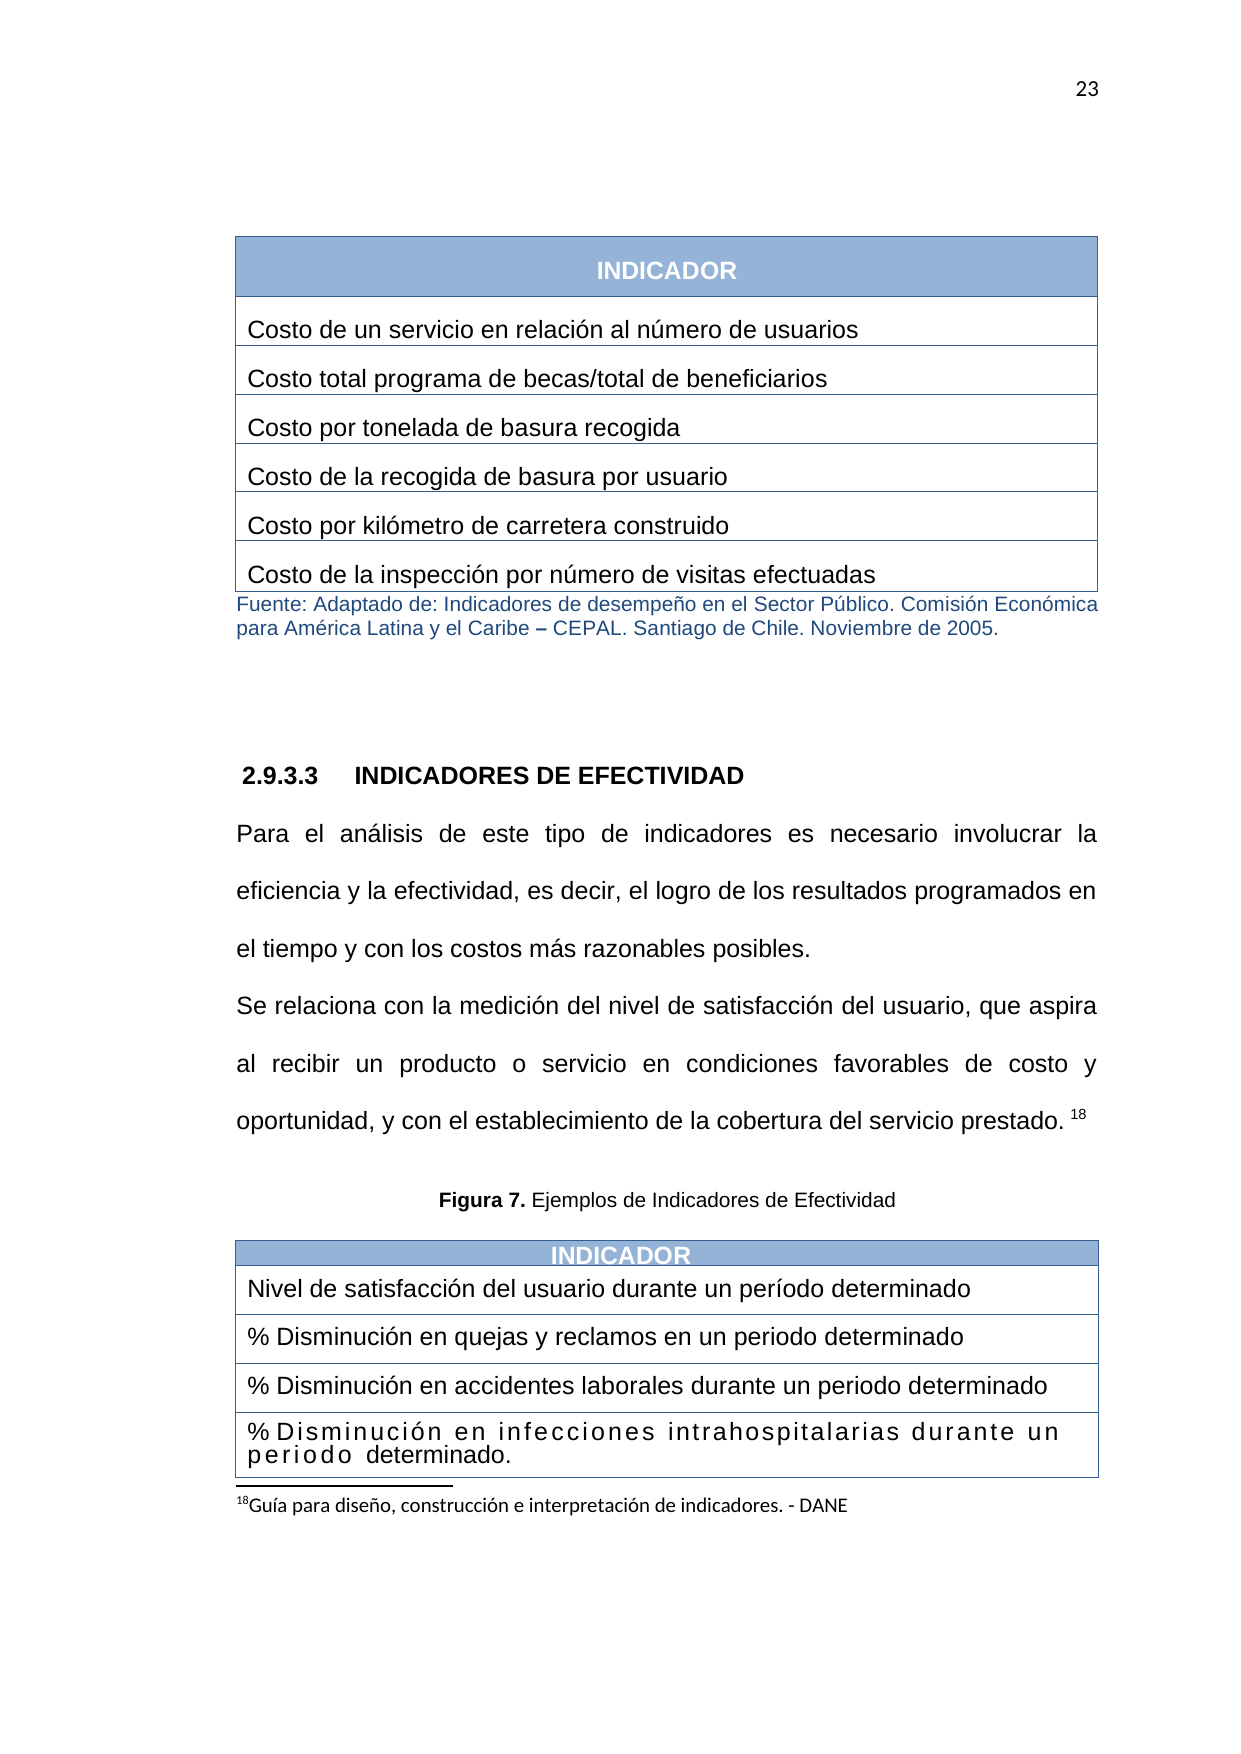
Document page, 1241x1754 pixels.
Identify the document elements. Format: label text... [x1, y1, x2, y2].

subtitle INDICADORES DE EFECTIVIDAD [242, 761, 1098, 790]
list Se relaciona con la medición del nivel de satisfacción del usuario, que aspira al recibir un producto o servicio en condiciones favorables de costo y oportunidad, y con el establecimiento de la cobertura del servicio prestado. [236, 991, 1098, 1135]
table_header INDICADOR [236, 237, 1097, 296]
table_cell Costo de la inspección por número de visitas efectuadas [236, 541, 1097, 591]
table_cell Costo de un servicio en relación al número de usuarios [236, 297, 1097, 345]
table_cell Nivel de satisfacción del usuario durante un período determinado [236, 1266, 1098, 1314]
table_cell % Disminución en accidentes laborales durante un periodo determinado [236, 1364, 1098, 1412]
table_cell % Disminución en quejas y reclamos en un periodo determinado [236, 1315, 1098, 1363]
table_cell % Disminución en infecciones intrahospitalarias durante un periodo determinado. [236, 1413, 1098, 1477]
table_cell Costo por kilómetro de carretera construido [236, 492, 1097, 540]
text Fuente: Adaptado de: Indicadores de desempeño en el Sector Público. Comisión Económica para América Latina y el Caribe – CEPAL. Santiago de Chile. Noviembre de 2005. [236, 592, 1098, 640]
table_header INDICADOR [236, 1241, 1098, 1265]
text Figura 7. Ejemplos de Indicadores de Efectividad [236, 1187, 1098, 1240]
table_cell Costo por tonelada de basura recogida [236, 395, 1097, 442]
table_cell Costo de la recogida de basura por usuario [236, 444, 1097, 491]
table_cell Costo total programa de becas/total de beneficiarios [236, 346, 1097, 394]
list Para el análisis de este tipo de indicadores es necesario involucrar la eficiencia y la efectividad, es decir, el logro de los resultados programados en el tiempo y con los costos más razonables posibles. [236, 818, 1098, 962]
